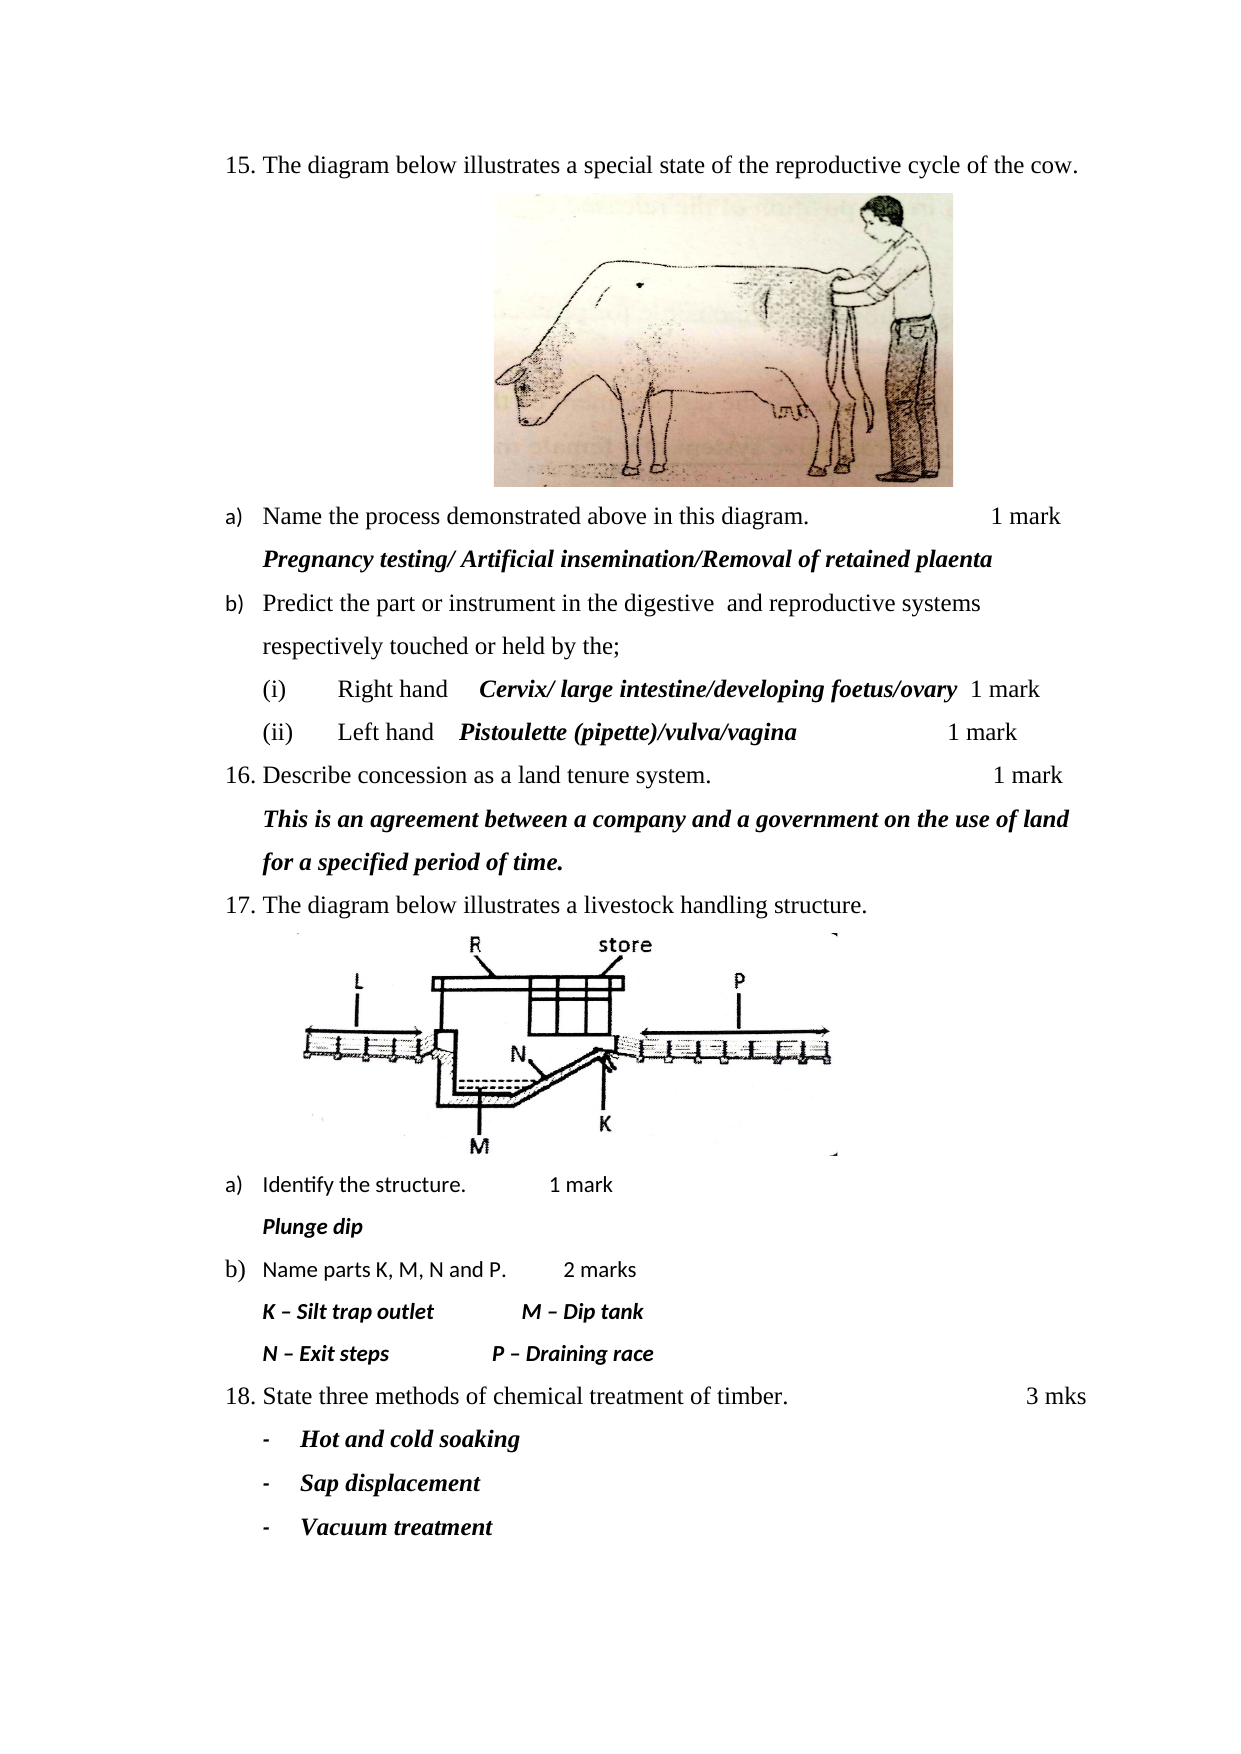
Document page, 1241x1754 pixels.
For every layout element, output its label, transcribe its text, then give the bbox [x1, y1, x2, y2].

list Sap displacement [262, 1468, 1090, 1497]
picture [297, 933, 838, 1156]
list The diagram below illustrates a special state of the reproductive cycle of the cow. [225, 150, 1090, 179]
list Predict the part or instrument in the digestive and reproductive systems respectively touched or held by the; [225, 588, 1090, 660]
list This is an agreement between a company and a government on the use of land for a specified period of time. [262, 804, 1090, 876]
picture [493, 193, 954, 487]
list Vacuum treatment [262, 1512, 1090, 1541]
list Identify the structure. 1 mark [225, 1170, 1090, 1198]
list Hot and cold soaking [262, 1424, 1090, 1453]
list Pregnancy testing/ Artificial insemination/Removal of retained plaenta [262, 544, 1090, 573]
list Plunge dip [262, 1212, 1090, 1240]
list N – Exit steps P – Draining race [262, 1339, 1090, 1367]
list Name parts K, M, N and P. 2 marks [225, 1254, 1090, 1283]
list State three methods of chemical treatment of timber. 3 mks [225, 1381, 1090, 1410]
list Left hand Pistoulette (pipette)/vulva/vagina 1 mark [262, 717, 1090, 746]
list The diagram below illustrates a livestock handling structure. [225, 890, 1090, 919]
list Right hand Cervix/ large intestine/developing foetus/ovary 1 mark [262, 674, 1090, 703]
list Name the process demonstrated above in this diagram. 1 mark [225, 501, 1090, 530]
list Describe concession as a land tenure system. 1 mark [225, 761, 1090, 789]
list K – Silt trap outlet M – Dip tank [262, 1297, 1090, 1325]
